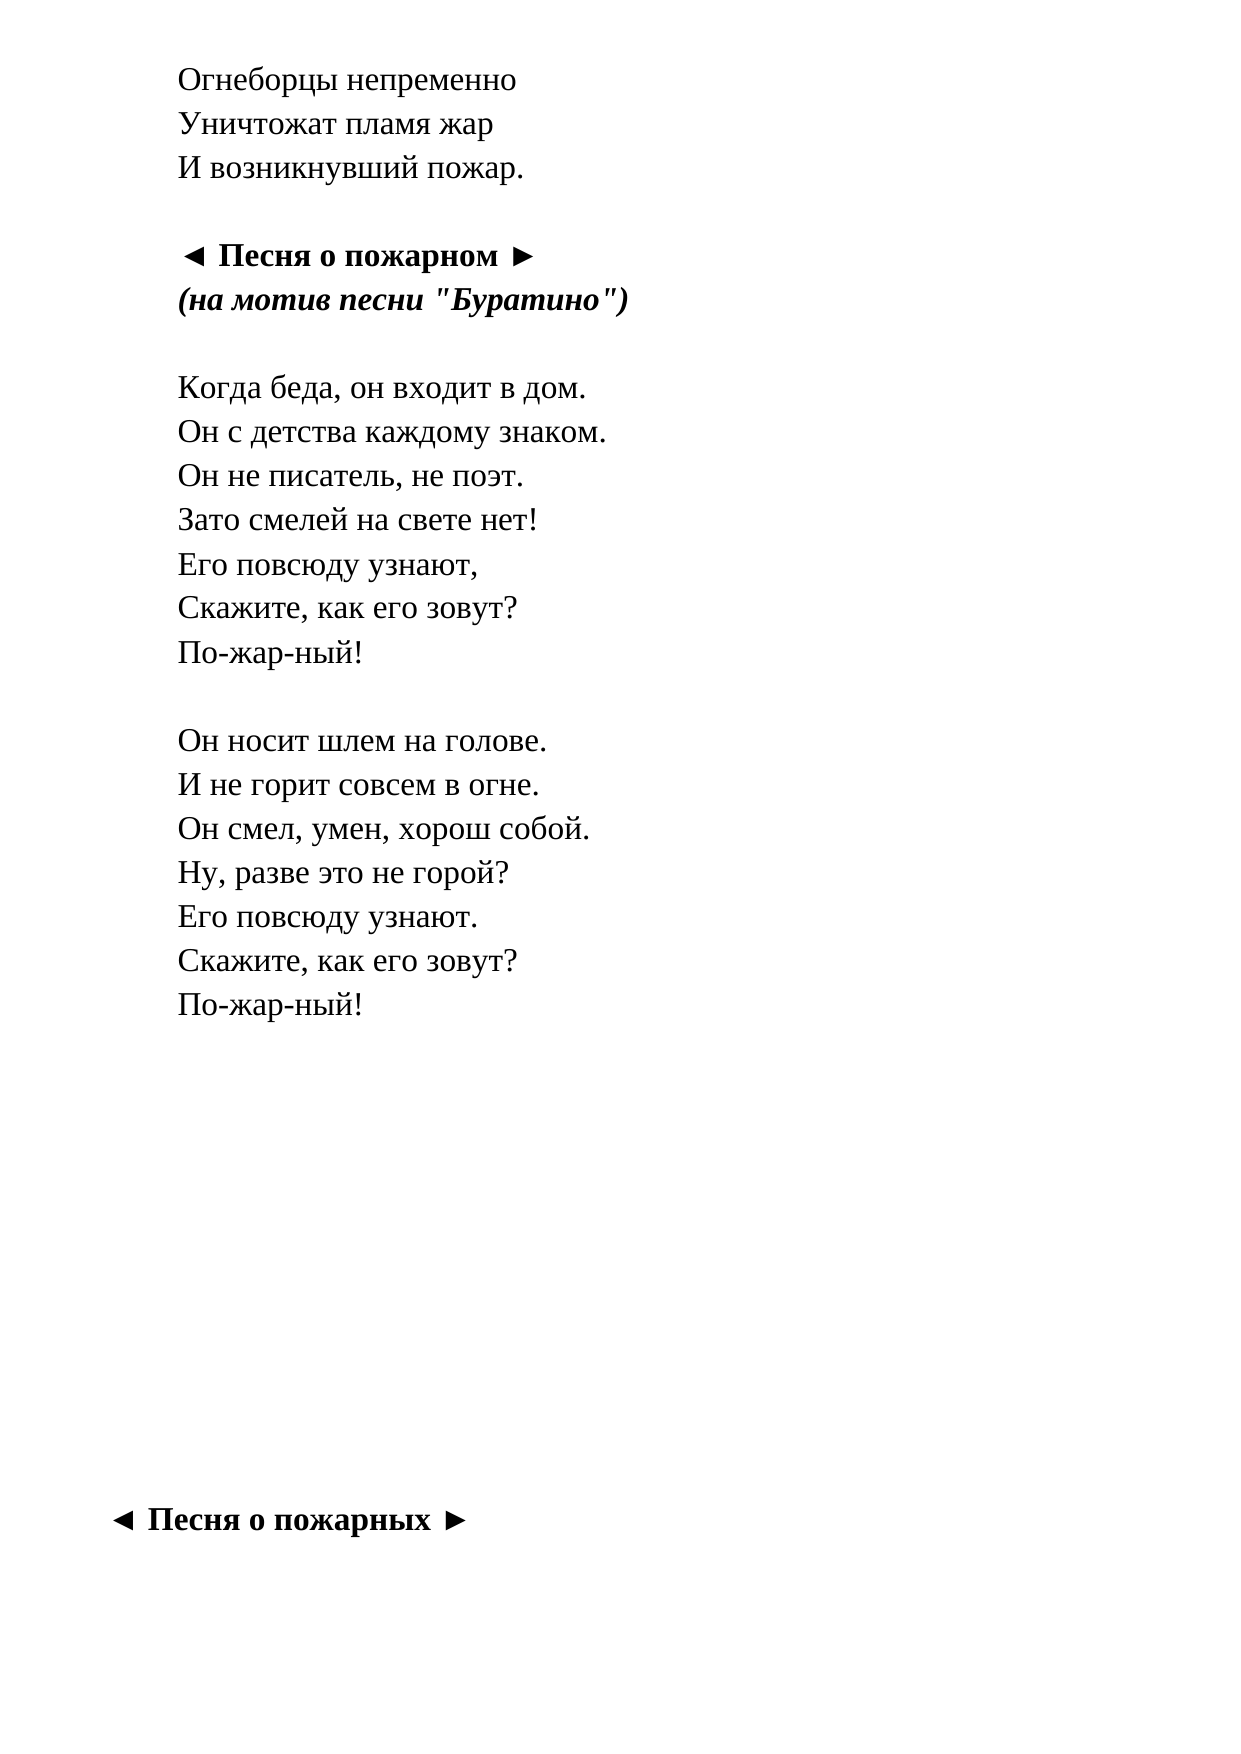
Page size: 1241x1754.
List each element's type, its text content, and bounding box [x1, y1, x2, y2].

list Уничтожат пламя жар [177, 103, 1181, 141]
list (на мотив песни "Буратино") [177, 279, 1181, 318]
list ◄ Песня о пожарном ► [177, 235, 1181, 274]
list Когда беда, он входит в дом. Он с детства каждому знаком. Он не писатель, не поэт. Зато смелей на свете нет! Его повсюду узнают, Скажите, как его зовут? По-жар-ный! [177, 367, 1181, 670]
list Он носит шлем на голове. И не горит совсем в огне. Он смел, умен, хорош собой. Ну, разве это не горой? Его повсюду узнают. Скажите, как его зовут? По-жар-ный! [177, 676, 1181, 1067]
list И возникнувший пожар. [177, 147, 1181, 186]
text ◄ Песня о пожарных ► [106, 1499, 1181, 1537]
list Огнеборцы непременно [177, 59, 1181, 97]
